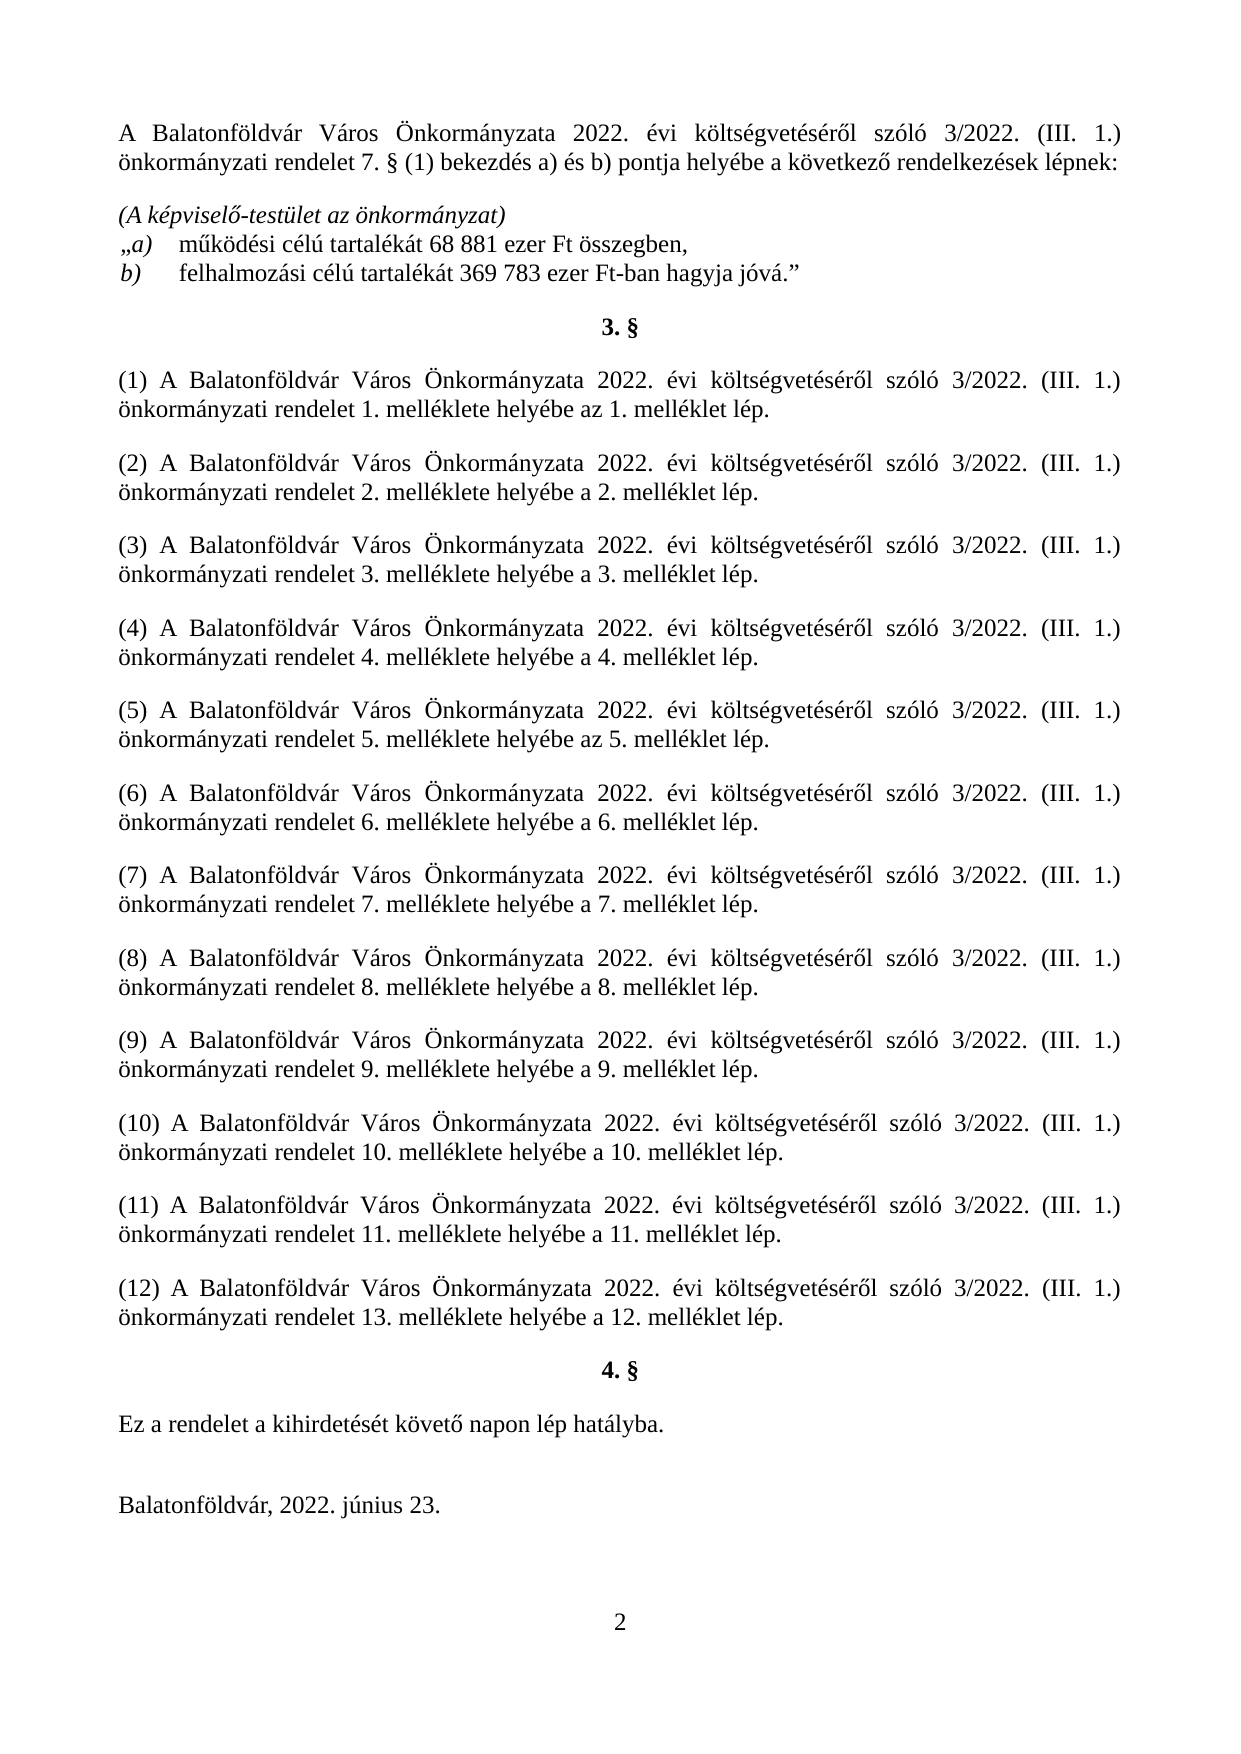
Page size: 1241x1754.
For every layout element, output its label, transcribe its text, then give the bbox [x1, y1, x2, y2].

text (12) A Balatonföldvár Város Önkormányzata 2022. évi költségvetéséről szóló 3/2022. (III. 1.) önkormányzati rendelet 13. melléklete helyébe a 12. melléklet lép. [118, 1273, 1122, 1331]
text (A képviselő-testület az önkormányzat) [118, 201, 1122, 229]
text Ez a rendelet a kihirdetését követő napon lép hatályba. [118, 1409, 1122, 1438]
text 4. § [118, 1356, 1122, 1384]
text (1) A Balatonföldvár Város Önkormányzata 2022. évi költségvetéséről szóló 3/2022. (III. 1.) önkormányzati rendelet 1. melléklete helyébe az 1. melléklet lép. [118, 366, 1122, 423]
text (5) A Balatonföldvár Város Önkormányzata 2022. évi költségvetéséről szóló 3/2022. (III. 1.) önkormányzati rendelet 5. melléklete helyébe az 5. melléklet lép. [118, 696, 1122, 753]
text (2) A Balatonföldvár Város Önkormányzata 2022. évi költségvetéséről szóló 3/2022. (III. 1.) önkormányzati rendelet 2. melléklete helyébe a 2. melléklet lép. [118, 448, 1122, 506]
text „a) működési célú tartalékát 68 881 ezer Ft összegben, [120, 229, 1122, 258]
text (4) A Balatonföldvár Város Önkormányzata 2022. évi költségvetéséről szóló 3/2022. (III. 1.) önkormányzati rendelet 4. melléklete helyébe a 4. melléklet lép. [118, 613, 1122, 671]
text (11) A Balatonföldvár Város Önkormányzata 2022. évi költségvetéséről szóló 3/2022. (III. 1.) önkormányzati rendelet 11. melléklete helyébe a 11. melléklet lép. [118, 1191, 1122, 1248]
text A Balatonföldvár Város Önkormányzata 2022. évi költségvetéséről szóló 3/2022. (III. 1.) önkormányzati rendelet 7. § (1) bekezdés a) és b) pontja helyébe a következő rendelkezések lépnek: [118, 118, 1122, 176]
text 3. § [118, 312, 1122, 341]
text b) felhalmozási célú tartalékát 369 783 ezer Ft-ban hagyja jóvá.” [120, 258, 1122, 287]
text (9) A Balatonföldvár Város Önkormányzata 2022. évi költségvetéséről szóló 3/2022. (III. 1.) önkormányzati rendelet 9. melléklete helyébe a 9. melléklet lép. [118, 1026, 1122, 1083]
text (10) A Balatonföldvár Város Önkormányzata 2022. évi költségvetéséről szóló 3/2022. (III. 1.) önkormányzati rendelet 10. melléklete helyébe a 10. melléklet lép. [118, 1108, 1122, 1166]
text (8) A Balatonföldvár Város Önkormányzata 2022. évi költségvetéséről szóló 3/2022. (III. 1.) önkormányzati rendelet 8. melléklete helyébe a 8. melléklet lép. [118, 943, 1122, 1001]
text (6) A Balatonföldvár Város Önkormányzata 2022. évi költségvetéséről szóló 3/2022. (III. 1.) önkormányzati rendelet 6. melléklete helyébe a 6. melléklet lép. [118, 778, 1122, 836]
text Balatonföldvár, 2022. június 23. [118, 1490, 1122, 1518]
text (7) A Balatonföldvár Város Önkormányzata 2022. évi költségvetéséről szóló 3/2022. (III. 1.) önkormányzati rendelet 7. melléklete helyébe a 7. melléklet lép. [118, 861, 1122, 918]
text (3) A Balatonföldvár Város Önkormányzata 2022. évi költségvetéséről szóló 3/2022. (III. 1.) önkormányzati rendelet 3. melléklete helyébe a 3. melléklet lép. [118, 531, 1122, 588]
